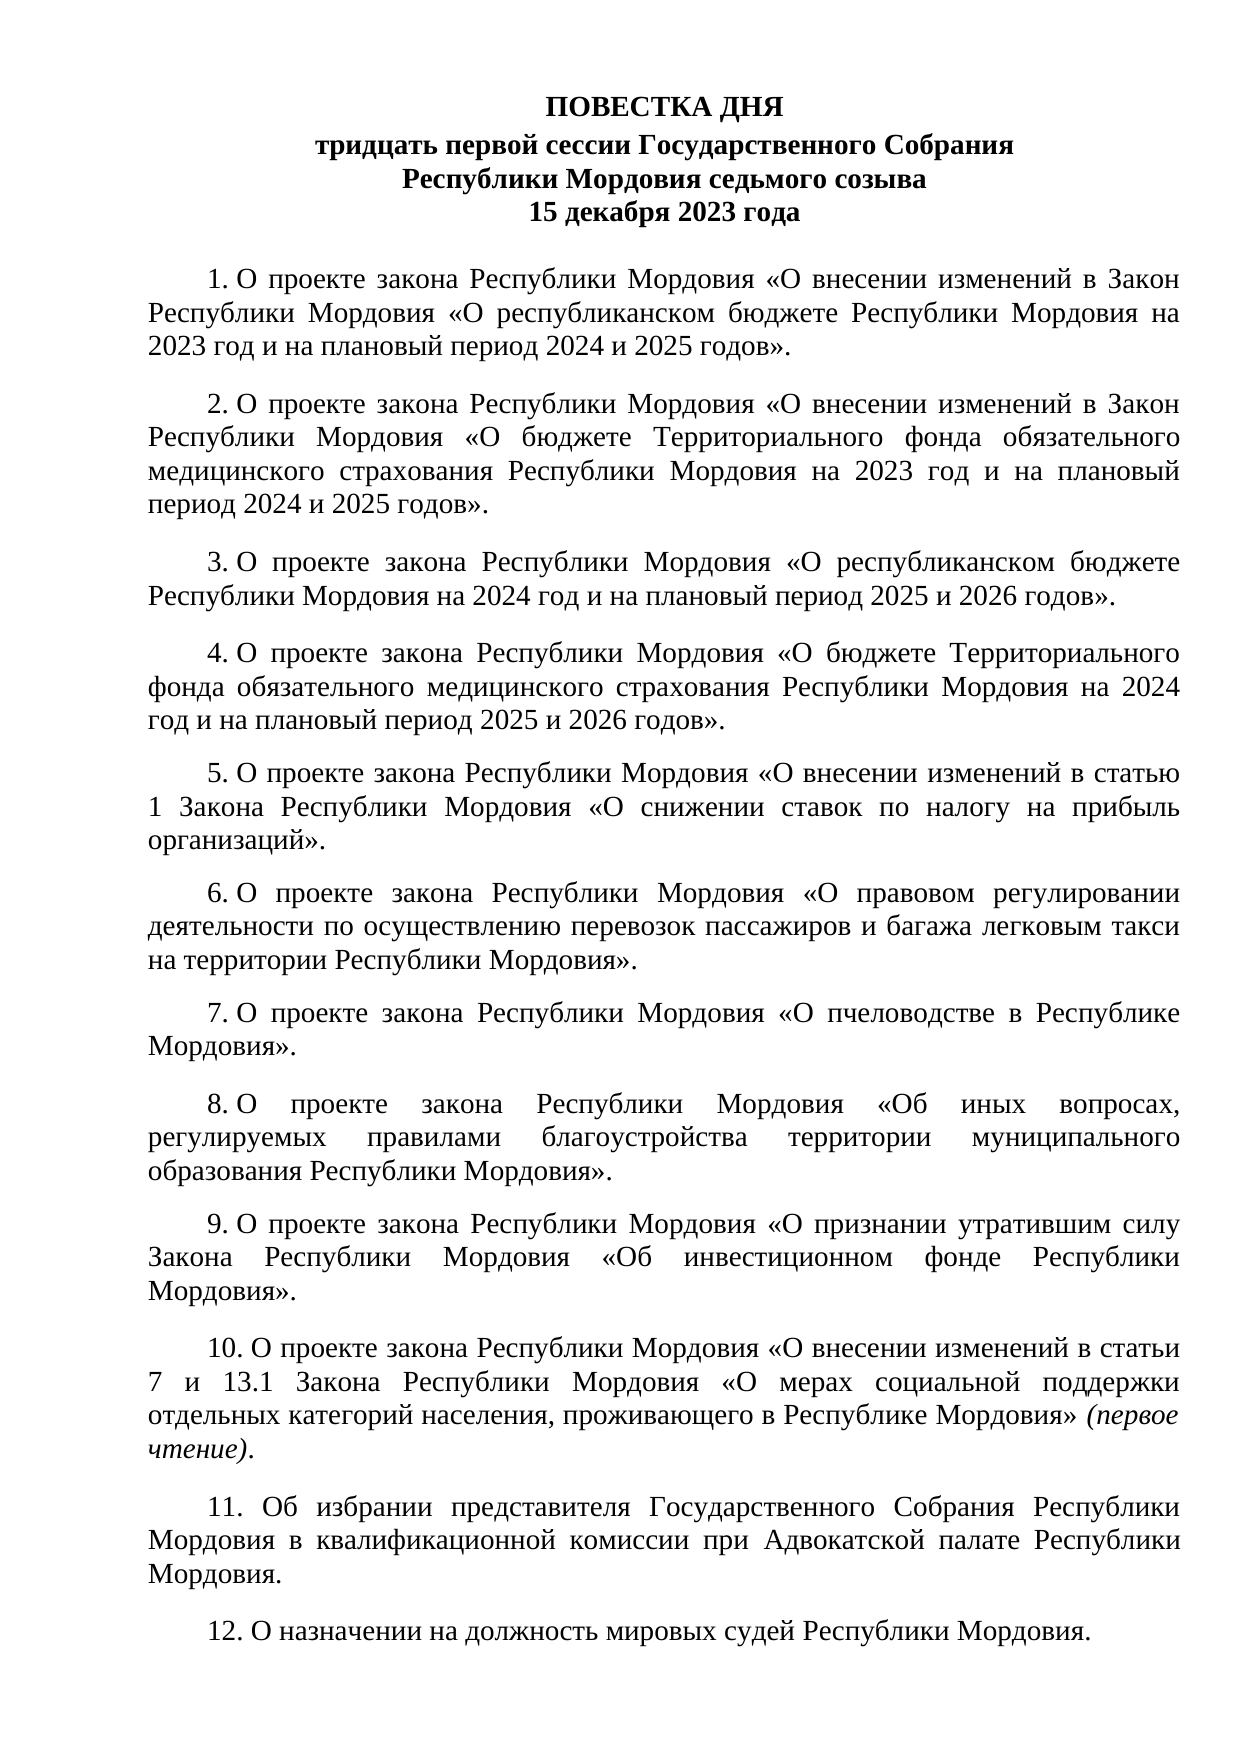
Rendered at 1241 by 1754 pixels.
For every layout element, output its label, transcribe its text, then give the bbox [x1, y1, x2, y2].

text ПОВЕСТКА ДНЯ [148, 89, 1181, 122]
text 11. Об избрании представителя Государственного Собрания Республики Мордовия в квалификационной комиссии при Адвокатской палате Республики Мордовия. [148, 1489, 1181, 1589]
list О проекте закона Республики Мордовия «О пчеловодстве в Республике Мордовия». [148, 995, 1181, 1062]
list О проекте закона Республики Мордовия «О внесении изменений в Закон Республики Мордовия «О бюджете Территориального фонда обязательного медицинского страхования Республики Мордовия на 2023 год и на плановый период 2024 и 2025 годов». [148, 386, 1181, 520]
text тридцать первой сессии Государственного Собрания [148, 127, 1181, 161]
list О проекте закона Республики Мордовия «О внесении изменений в статью 1 Закона Республики Мордовия «О снижении ставок по налогу на прибыль организаций». [148, 755, 1181, 856]
text 12. О назначении на должность мировых судей Республики Мордовия. [207, 1613, 1181, 1647]
list О проекте закона Республики Мордовия «О республиканском бюджете Республики Мордовия на 2024 год и на плановый период 2025 и 2026 годов». [148, 544, 1181, 611]
text Республики Мордовия седьмого созыва [148, 161, 1181, 194]
list О проекте закона Республики Мордовия «О внесении изменений в статьи 7 и 13.1 Закона Республики Мордовия «О мерах социальной поддержки отдельных категорий населения, проживающего в Республике Мордовия» (первое чтение). [148, 1330, 1181, 1464]
list О проекте закона Республики Мордовия «О правовом регулировании деятельности по осуществлению перевозок пассажиров и багажа легковым такси на территории Республики Мордовия». [148, 875, 1181, 976]
list О проекте закона Республики Мордовия «О признании утратившим силу Закона Республики Мордовия «Об инвестиционном фонде Республики Мордовия». [148, 1206, 1181, 1306]
list О проекте закона Республики Мордовия «Об иных вопросах, регулируемых правилами благоустройства территории муниципального образования Республики Мордовия». [148, 1086, 1181, 1187]
text 15 декабря 2023 года [148, 194, 1181, 228]
list О проекте закона Республики Мордовия «О внесении изменений в Закон Республики Мордовия «О республиканском бюджете Республики Мордовия на 2023 год и на плановый период 2024 и 2025 годов». [148, 261, 1181, 362]
list О проекте закона Республики Мордовия «О бюджете Территориального фонда обязательного медицинского страхования Республики Мордовия на 2024 год и на плановый период 2025 и 2026 годов». [148, 635, 1181, 736]
